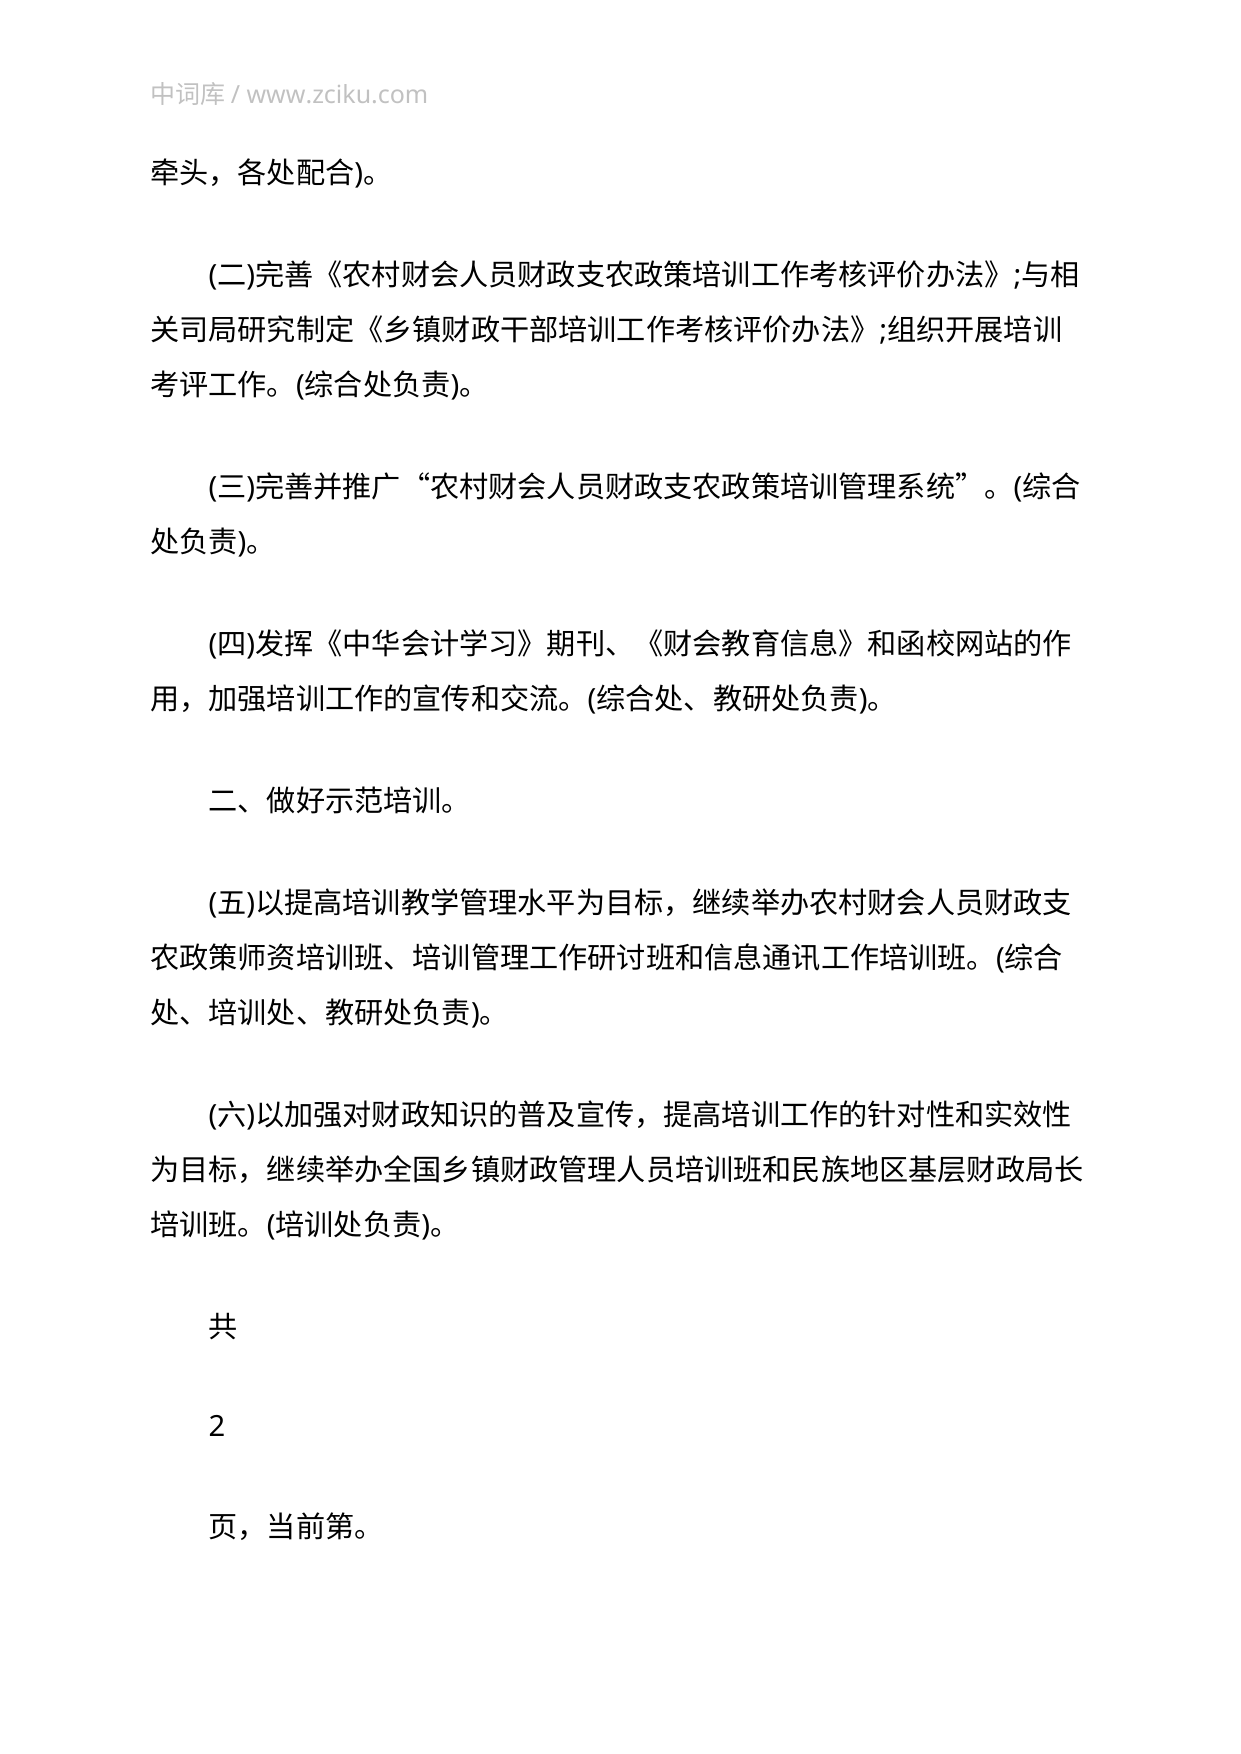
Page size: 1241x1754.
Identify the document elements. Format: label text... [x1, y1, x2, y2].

text (四)发挥《中华会计学习》期刊、《财会教育信息》和函校网站的作用，加强培训工作的宣传和交流。(综合处、教研处负责)。 [150, 621, 1090, 718]
text 共 [150, 1303, 1090, 1346]
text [150, 150, 1090, 192]
text (三)完善并推广“农村财会人员财政支农政策培训管理系统”。(综合处负责)。 [150, 464, 1090, 561]
text (六)以加强对财政知识的普及宣传，提高培训工作的针对性和实效性为目标，继续举办全国乡镇财政管理人员培训班和民族地区基层财政局长培训班。(培训处负责)。 [150, 1092, 1090, 1244]
text 2 [150, 1405, 1090, 1445]
text 页，当前第。 [150, 1504, 1090, 1546]
text (五)以提高培训教学管理水平为目标，继续举办农村财会人员财政支农政策师资培训班、培训管理工作研讨班和信息通讯工作培训班。(综合处、培训处、教研处负责)。 [150, 880, 1090, 1032]
text 二、做好示范培训。 [150, 778, 1090, 820]
text (二)完善《农村财会人员财政支农政策培训工作考核评价办法》;与相关司局研究制定《乡镇财政干部培训工作考核评价办法》;组织开展培训考评工作。(综合处负责)。 [150, 252, 1090, 404]
